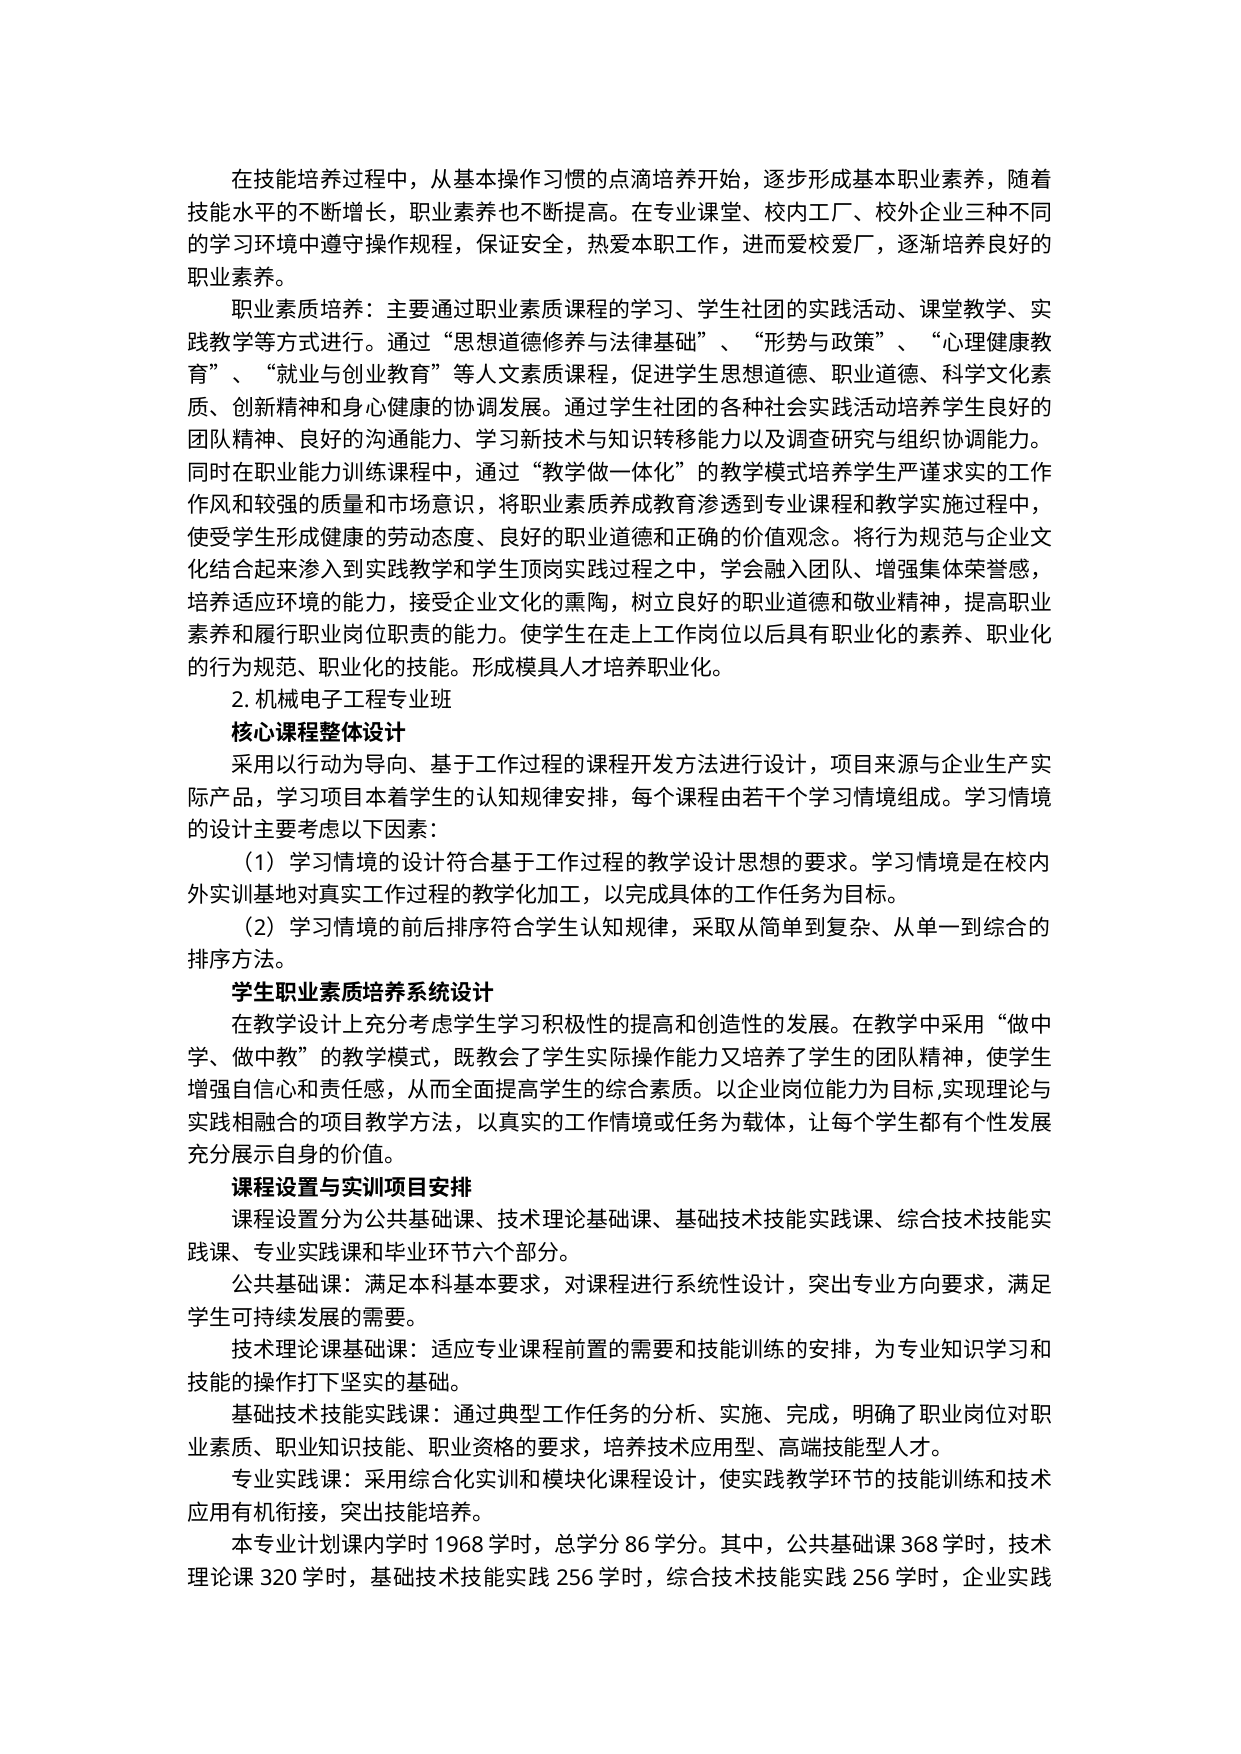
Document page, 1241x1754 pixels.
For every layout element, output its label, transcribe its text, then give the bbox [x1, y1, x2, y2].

text 在技能培养过程中，从基本操作习惯的点滴培养开始，逐步形成基本职业素养，随着技能水平的不断增长，职业素养也不断提高。在专业课堂、校内工厂、校外企业三种不同的学习环境中遵守操作规程，保证安全，热爱本职工作，进而爱校爱厂，逐渐培养良好的职业素养。 [187, 162, 1053, 292]
text （1）学习情境的设计符合基于工作过程的教学设计思想的要求。学习情境是在校内外实训基地对真实工作过程的教学化加工，以完成具体的工作任务为目标。 [187, 844, 1053, 909]
text 在教学设计上充分考虑学生学习积极性的提高和创造性的发展。在教学中采用“做中学、做中教”的教学模式，既教会了学生实际操作能力又培养了学生的团队精神，使学生增强自信心和责任感，从而全面提高学生的综合素质。以企业岗位能力为目标,实现理论与实践相融合的项目教学方法，以真实的工作情境或任务为载体，让每个学生都有个性发展，充分展示自身的价值。 [187, 1007, 1053, 1169]
text （2）学习情境的前后排序符合学生认知规律，采取从简单到复杂、从单一到综合的排序方法。 [187, 909, 1053, 974]
text 专业实践课：采用综合化实训和模块化课程设计，使实践教学环节的技能训练和技术应用有机衔接，突出技能培养。 [187, 1462, 1053, 1527]
text 技术理论课基础课：适应专业课程前置的需要和技能训练的安排，为专业知识学习和技能的操作打下坚实的基础。 [187, 1332, 1053, 1397]
text 采用以行动为导向、基于工作过程的课程开发方法进行设计，项目来源与企业生产实际产品，学习项目本着学生的认知规律安排，每个课程由若干个学习情境组成。学习情境的设计主要考虑以下因素： [187, 747, 1053, 844]
text 职业素质培养：主要通过职业素质课程的学习、学生社团的实践活动、课堂教学、实践教学等方式进行。通过“思想道德修养与法律基础”、“形势与政策”、“心理健康教育”、“就业与创业教育”等人文素质课程，促进学生思想道德、职业道德、科学文化素质、创新精神和身心健康的协调发展。通过学生社团的各种社会实践活动培养学生良好的团队精神、良好的沟通能力、学习新技术与知识转移能力以及调查研究与组织协调能力。同时在职业能力训练课程中，通过“教学做一体化”的教学模式培养学生严谨求实的工作作风和较强的质量和市场意识，将职业素质养成教育渗透到专业课程和教学实施过程中，使受学生形成健康的劳动态度、良好的职业道德和正确的价值观念。将行为规范与企业文化结合起来渗入到实践教学和学生顶岗实践过程之中，学会融入团队、增强集体荣誉感，培养适应环境的能力，接受企业文化的熏陶，树立良好的职业道德和敬业精神，提高职业素养和履行职业岗位职责的能力。使学生在走上工作岗位以后具有职业化的素养、职业化的行为规范、职业化的技能。形成模具人才培养职业化。 [187, 292, 1053, 682]
text 核心课程整体设计 [187, 714, 1053, 747]
text 学生职业素质培养系统设计 [187, 974, 1053, 1007]
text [187, 1527, 1053, 1592]
text 基础技术技能实践课：通过典型工作任务的分析、实施、完成，明确了职业岗位对职业素质、职业知识技能、职业资格的要求，培养技术应用型、高端技能型人才。 [187, 1397, 1053, 1462]
list 机械电子工程专业班 [187, 682, 1053, 714]
text 课程设置分为公共基础课、技术理论基础课、基础技术技能实践课、综合技术技能实践课、专业实践课和毕业环节六个部分。 [187, 1202, 1053, 1267]
text 公共基础课：满足本科基本要求，对课程进行系统性设计，突出专业方向要求，满足学生可持续发展的需要。 [187, 1267, 1053, 1332]
text 课程设置与实训项目安排 [187, 1169, 1053, 1202]
